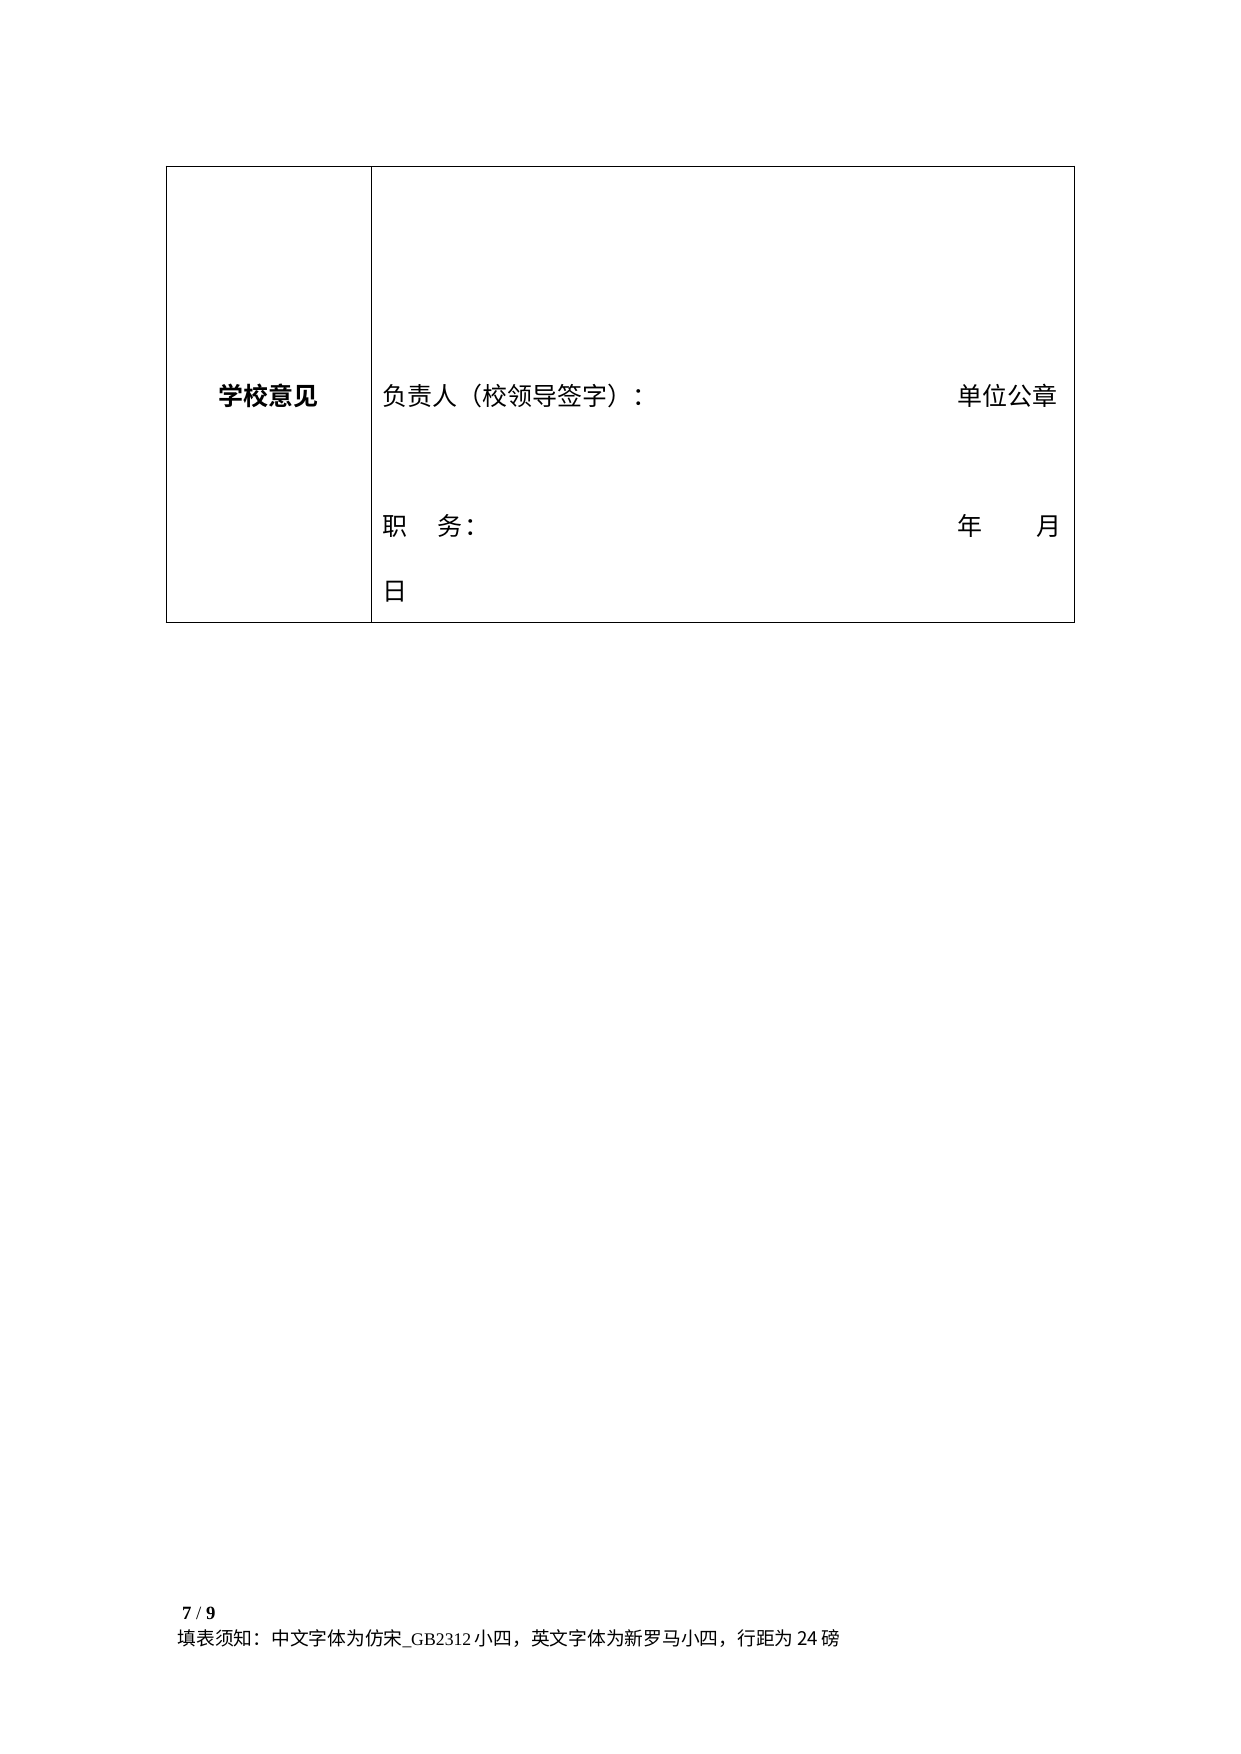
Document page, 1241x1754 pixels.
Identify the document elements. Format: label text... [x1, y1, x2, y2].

table_cell 学校意见 [167, 167, 371, 622]
table_cell 负责人（校领导签字）： 单位公章 职 务： 年 月 日 [372, 167, 1074, 622]
